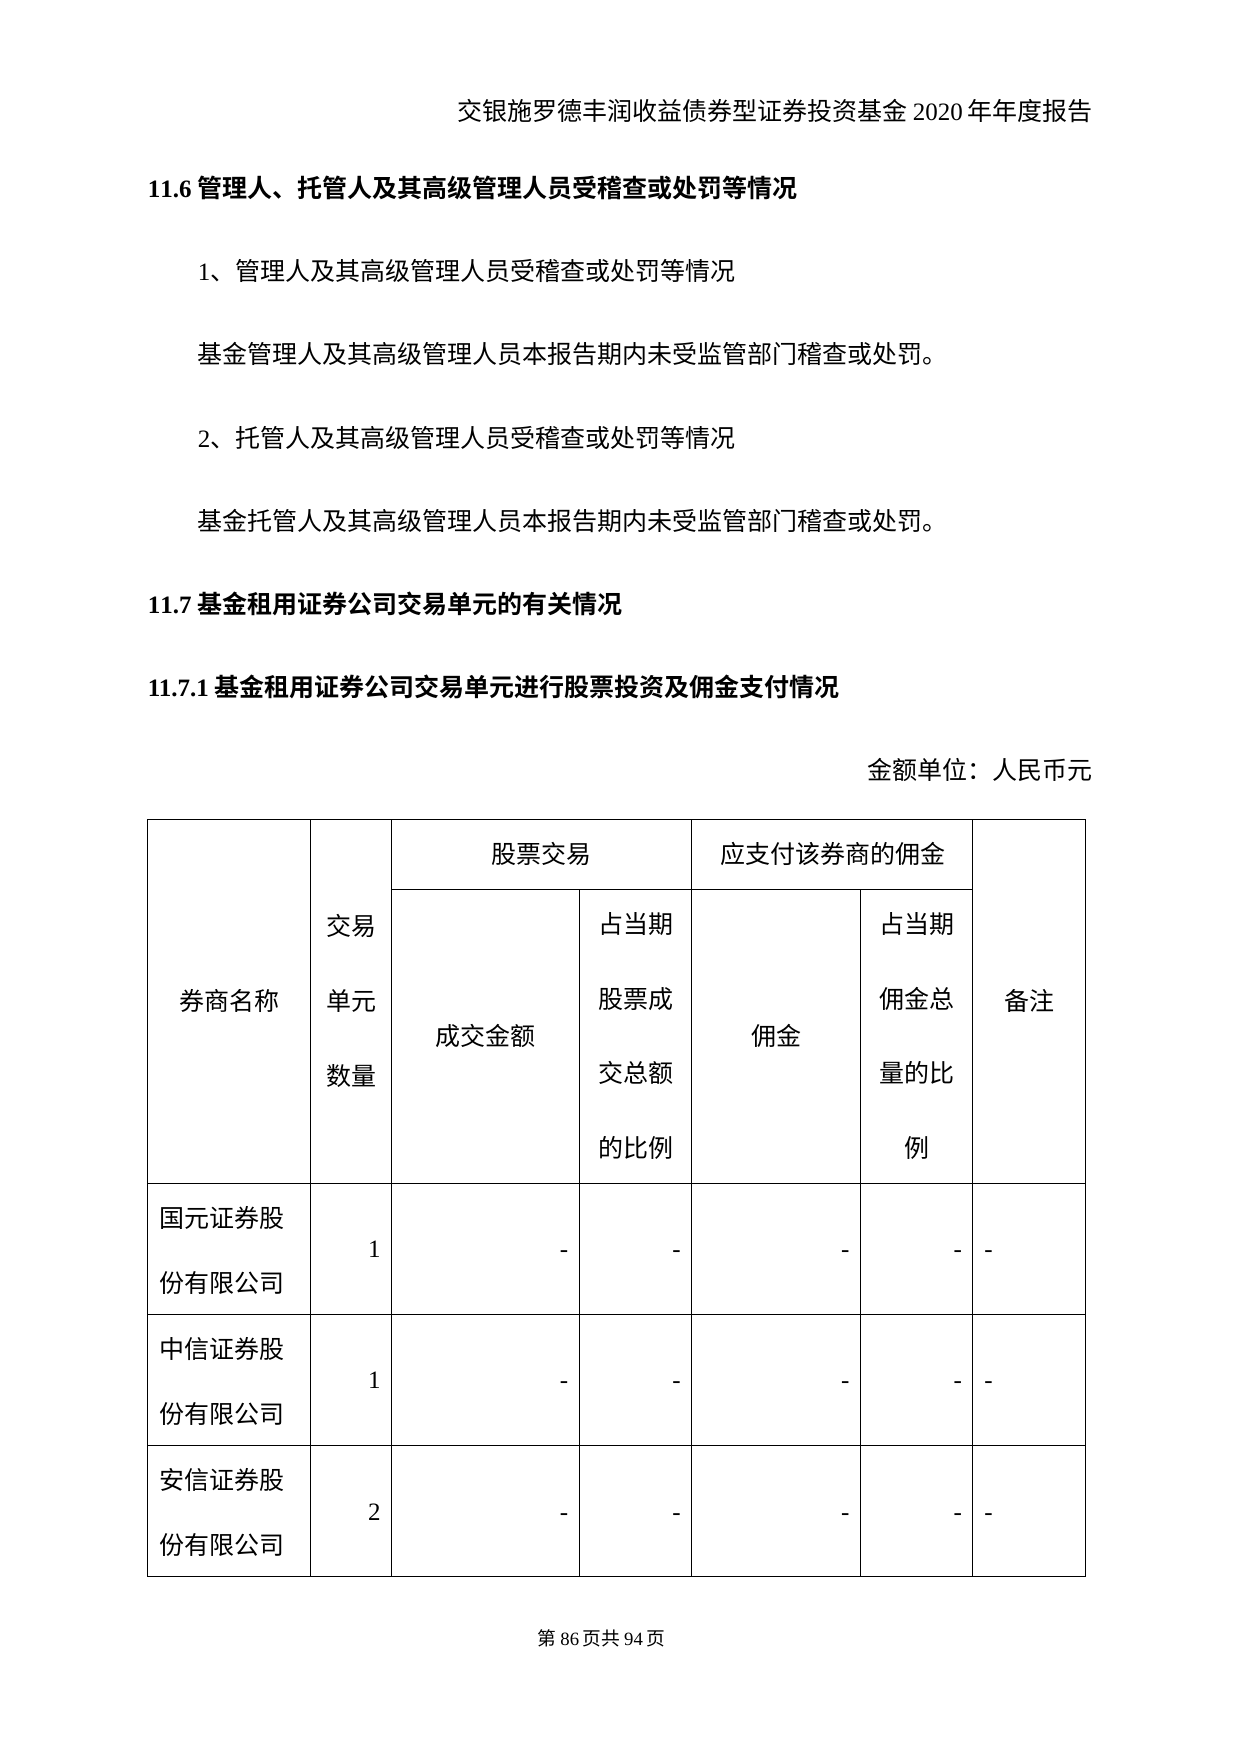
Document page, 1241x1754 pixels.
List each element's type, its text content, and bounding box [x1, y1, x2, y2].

text 基金托管人及其高级管理人员本报告期内未受监管部门稽查或处罚。 [148, 487, 1092, 552]
subtitle 11.6 管理人、托管人及其高级管理人员受稽查或处罚等情况 [148, 154, 1092, 219]
text 金额单位：人民币元 [148, 736, 1092, 801]
subtitle 11.7 基金租用证券公司交易单元的有关情况 [148, 570, 1092, 635]
table_header 应支付该券商的佣金 [692, 820, 972, 889]
text 2、托管人及其高级管理人员受稽查或处罚等情况 [148, 404, 1092, 469]
table_cell 占当期股票成交总额的比例 [580, 890, 691, 1183]
table_cell 成交金额 [392, 890, 579, 1183]
table_cell - [973, 1184, 1085, 1314]
table_cell 1 [311, 1315, 391, 1445]
table_cell - [392, 1315, 579, 1445]
table_header 券商名称 [148, 820, 310, 1183]
table_cell - [973, 1446, 1085, 1576]
table_cell - [692, 1315, 860, 1445]
table_cell - [861, 1446, 972, 1576]
table_header 交易单元数量 [311, 820, 391, 1183]
text 基金管理人及其高级管理人员本报告期内未受监管部门稽查或处罚。 [148, 321, 1092, 386]
table_cell - [392, 1184, 579, 1314]
table_header 股票交易 [392, 820, 691, 889]
table_cell - [861, 1184, 972, 1314]
table_cell - [580, 1184, 691, 1314]
table_cell 国元证券股份有限公司 [148, 1184, 310, 1314]
table_cell - [580, 1446, 691, 1576]
text 1、管理人及其高级管理人员受稽查或处罚等情况 [148, 237, 1092, 302]
text 11.7.1基金租用证券公司交易单元进行股票投资及佣金支付情况 [148, 653, 1092, 718]
table_cell - [973, 1315, 1085, 1445]
table_cell 2 [311, 1446, 391, 1576]
table_cell 佣金 [692, 890, 860, 1183]
table_cell 1 [311, 1184, 391, 1314]
table_cell - [692, 1446, 860, 1576]
table_cell - [861, 1315, 972, 1445]
table_cell - [392, 1446, 579, 1576]
table_cell 安信证券股份有限公司 [148, 1446, 310, 1576]
table_cell 占当期佣金总量的比例 [861, 890, 972, 1183]
table_header 备注 [973, 820, 1085, 1183]
table_cell - [692, 1184, 860, 1314]
table_cell - [580, 1315, 691, 1445]
table_cell 中信证券股份有限公司 [148, 1315, 310, 1445]
